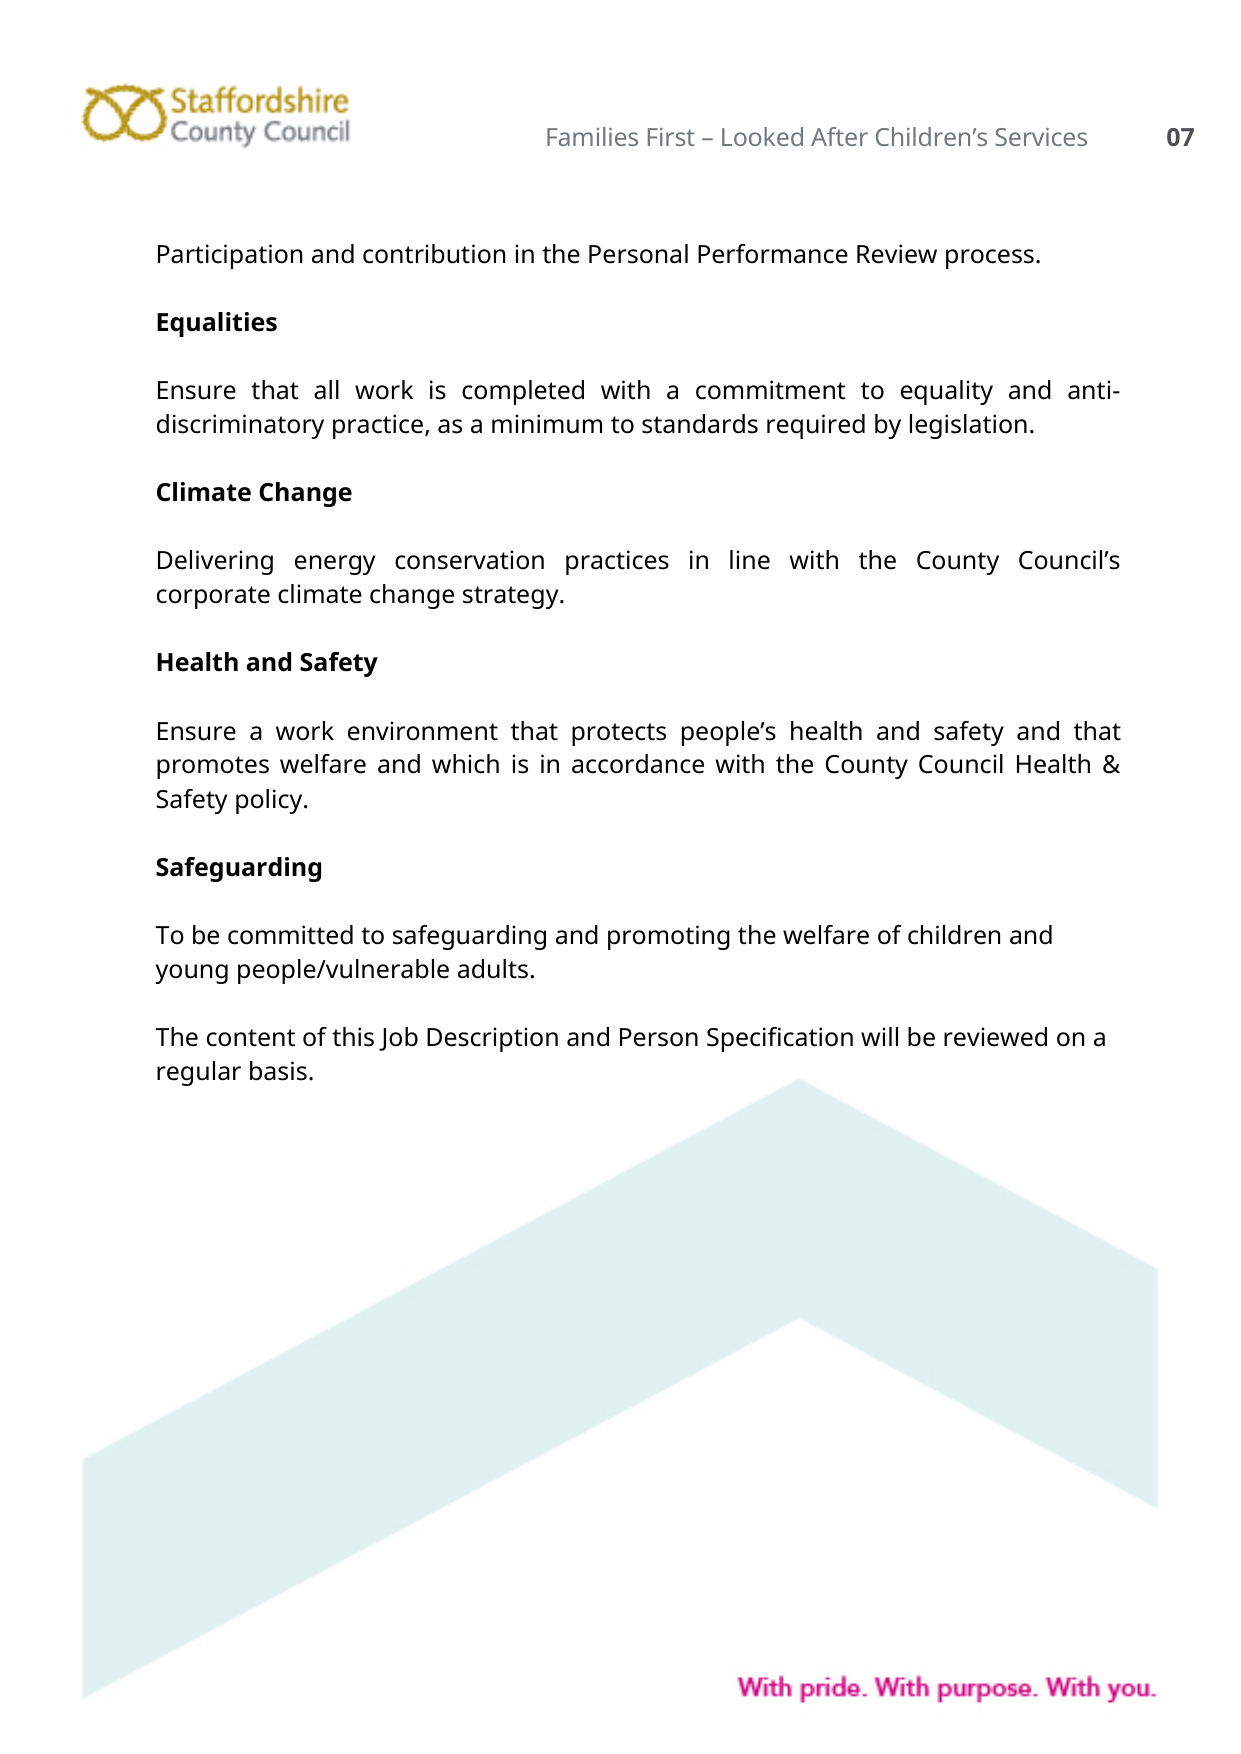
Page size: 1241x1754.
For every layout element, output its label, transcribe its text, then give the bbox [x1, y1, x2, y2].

text Equalities [155, 304, 1122, 338]
text Climate Change [155, 475, 1122, 509]
text Delivering energy conservation practices in line with the County Council’s corporate climate change strategy. [155, 543, 1122, 611]
text Health and Safety [155, 645, 1122, 679]
picture [1, 3, 1240, 1754]
text Participation and contribution in the Personal Performance Review process. [155, 236, 1122, 270]
text Safeguarding [155, 849, 1122, 883]
text Ensure that all work is completed with a commitment to equality and anti-discriminatory practice, as a minimum to standards required by legislation. [155, 372, 1122, 441]
text The content of this Job Description and Person Specification will be reviewed on a regular basis. [155, 1020, 1122, 1088]
text To be committed to safeguarding and promoting the welfare of children and young people/vulnerable adults. [155, 917, 1122, 986]
text Ensure a work environment that protects people’s health and safety and that promotes welfare and which is in accordance with the County Council Health & Safety policy. [155, 713, 1122, 815]
